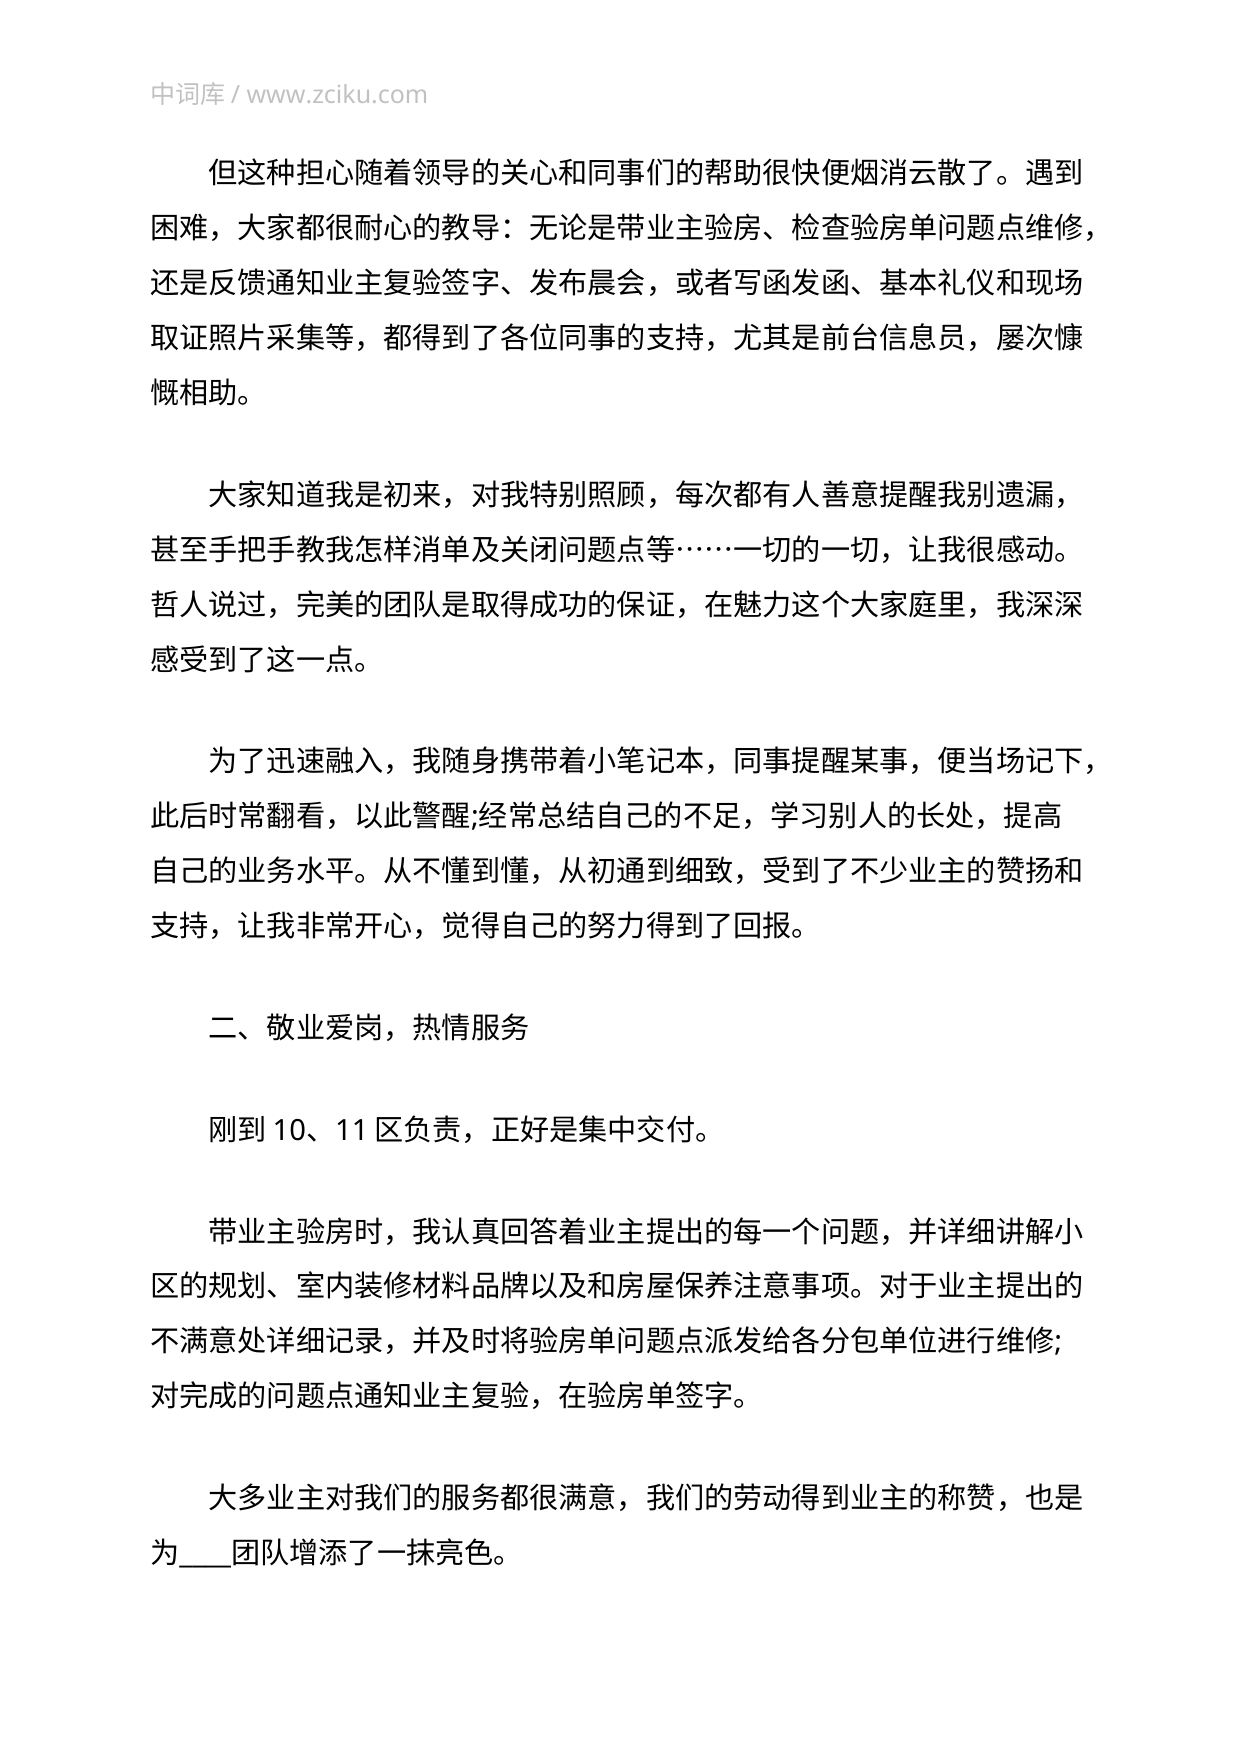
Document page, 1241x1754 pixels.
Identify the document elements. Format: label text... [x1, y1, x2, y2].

text 刚到10、11区负责，正好是集中交付。 [150, 1106, 1090, 1148]
text 带业主验房时，我认真回答着业主提出的每一个问题，并详细讲解小区的规划、室内装修材料品牌以及和房屋保养注意事项。对于业主提出的不满意处详细记录，并及时将验房单问题点派发给各分包单位进行维修;对完成的问题点通知业主复验，在验房单签字。 [150, 1208, 1090, 1415]
text 大家知道我是初来，对我特别照顾，每次都有人善意提醒我别遗漏，甚至手把手教我怎样消单及关闭问题点等……一切的一切，让我很感动。哲人说过，完美的团队是取得成功的保证，在魅力这个大家庭里，我深深感受到了这一点。 [150, 471, 1090, 678]
text 二、敬业爱岗，热情服务 [150, 1004, 1090, 1047]
text 但这种担心随着领导的关心和同事们的帮助很快便烟消云散了。遇到困难，大家都很耐心的教导：无论是带业主验房、检查验房单问题点维修，还是反馈通知业主复验签字、发布晨会，或者写函发函、基本礼仪和现场取证照片采集等，都得到了各位同事的支持，尤其是前台信息员，屡次慷慨相助。 [150, 150, 1090, 412]
text 为了迅速融入，我随身携带着小笔记本，同事提醒某事，便当场记下，此后时常翻看，以此警醒;经常总结自己的不足，学习别人的长处，提高自己的业务水平。从不懂到懂，从初通到细致，受到了不少业主的赞扬和支持，让我非常开心，觉得自己的努力得到了回报。 [150, 738, 1090, 945]
text 大多业主对我们的服务都很满意，我们的劳动得到业主的称赞，也是为____团队增添了一抹亮色。 [150, 1475, 1090, 1572]
